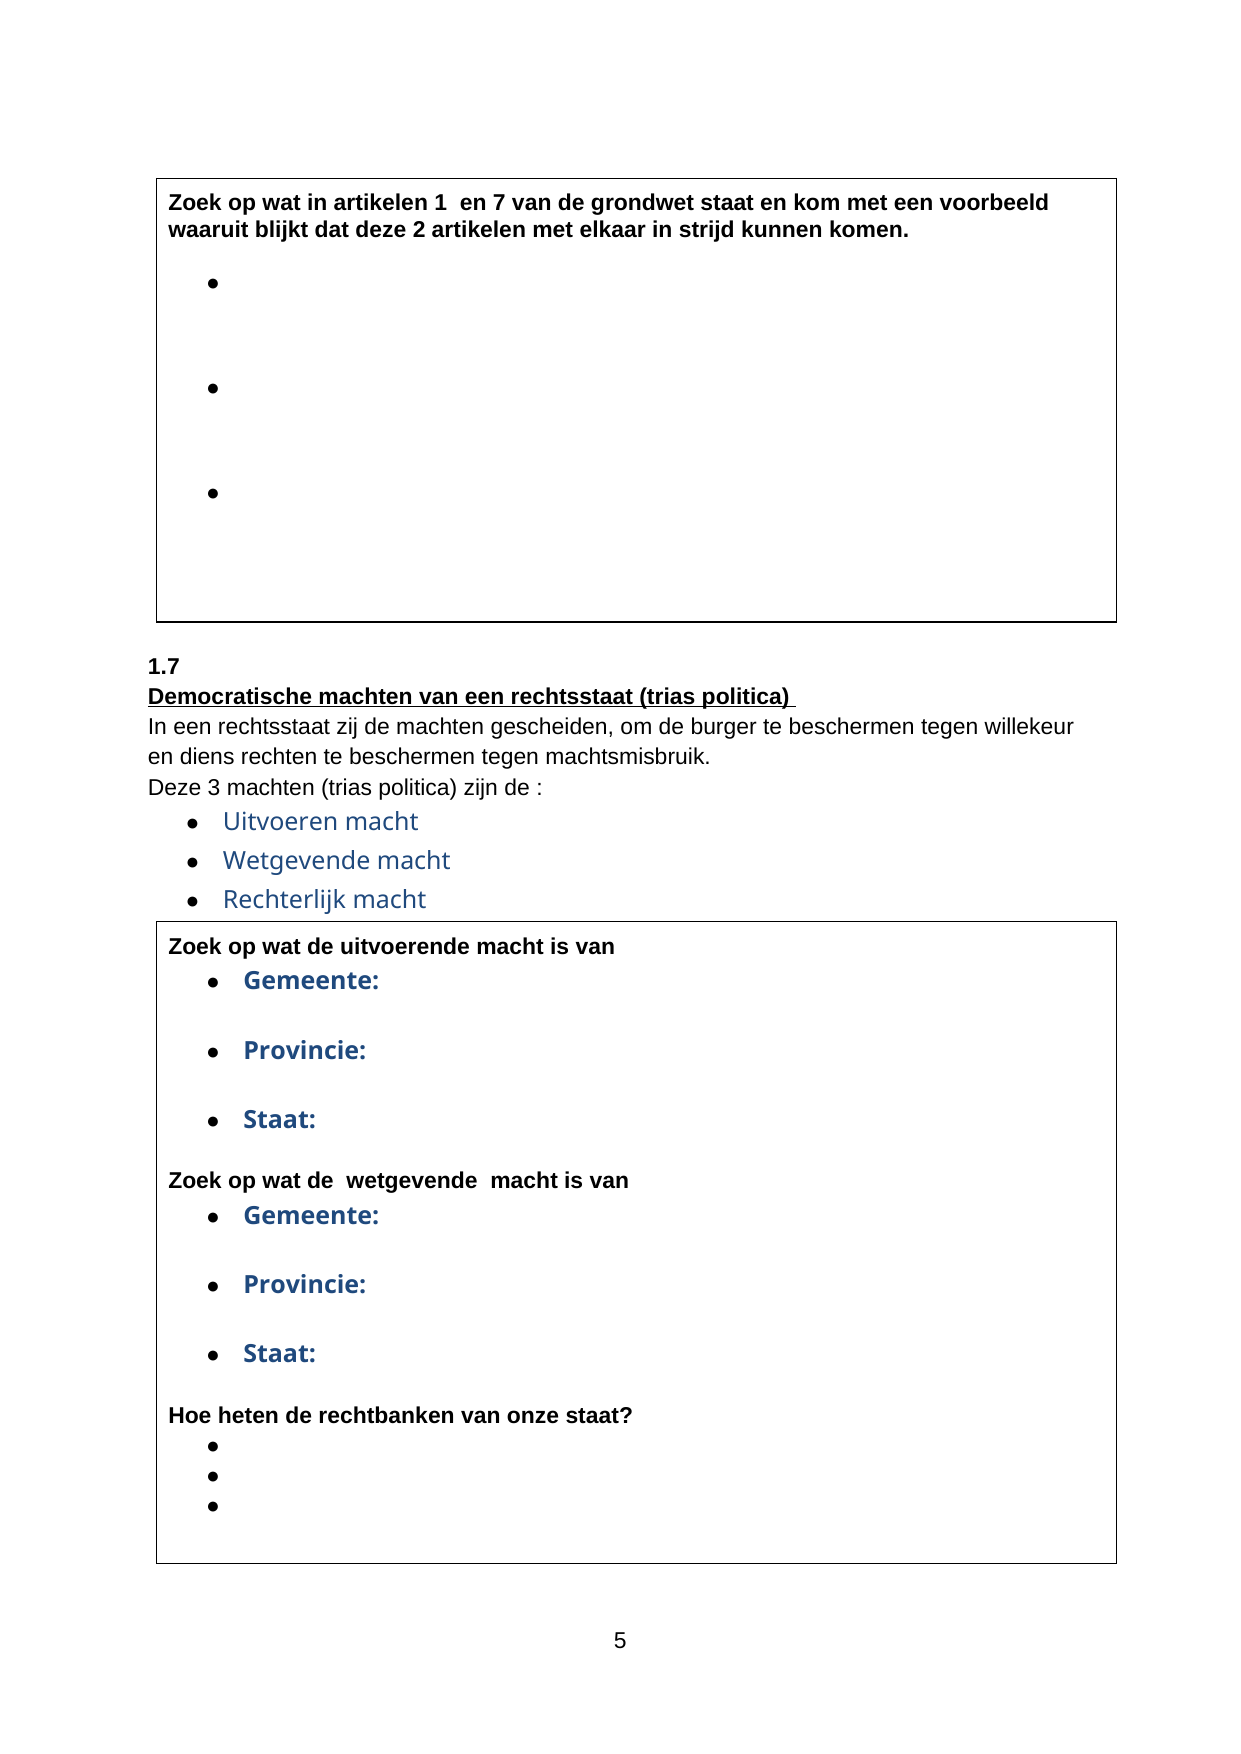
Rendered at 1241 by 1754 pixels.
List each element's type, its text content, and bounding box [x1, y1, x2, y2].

list Uitvoeren macht [185, 804, 1092, 838]
table_header Zoek op wat in artikelen 1 en 7 van de grondwet staat en kom met een voorbeeld waaruit blijkt dat deze 2 artikelen met elkaar in strijd kunnen komen. [157, 179, 1116, 621]
text 1.7 [148, 653, 1092, 679]
text Democratische machten van een rechtsstaat (trias politica) [148, 683, 1092, 709]
table_header Zoek op wat de uitvoerende macht is van Gemeente: Provincie: Staat: Zoek op wat de wetgevende macht is van Gemeente: Provincie: Staat: Hoe heten de rechtbanken van onze staat? [157, 922, 1116, 1563]
list Rechterlijk macht [185, 882, 1092, 916]
list Wetgevende macht [185, 843, 1092, 877]
text In een rechtsstaat zij de machten gescheiden, om de burger te beschermen tegen willekeur en diens rechten te beschermen tegen machtsmisbruik. [148, 713, 1092, 770]
text Deze 3 machten (trias politica) zijn de : [148, 773, 1092, 800]
